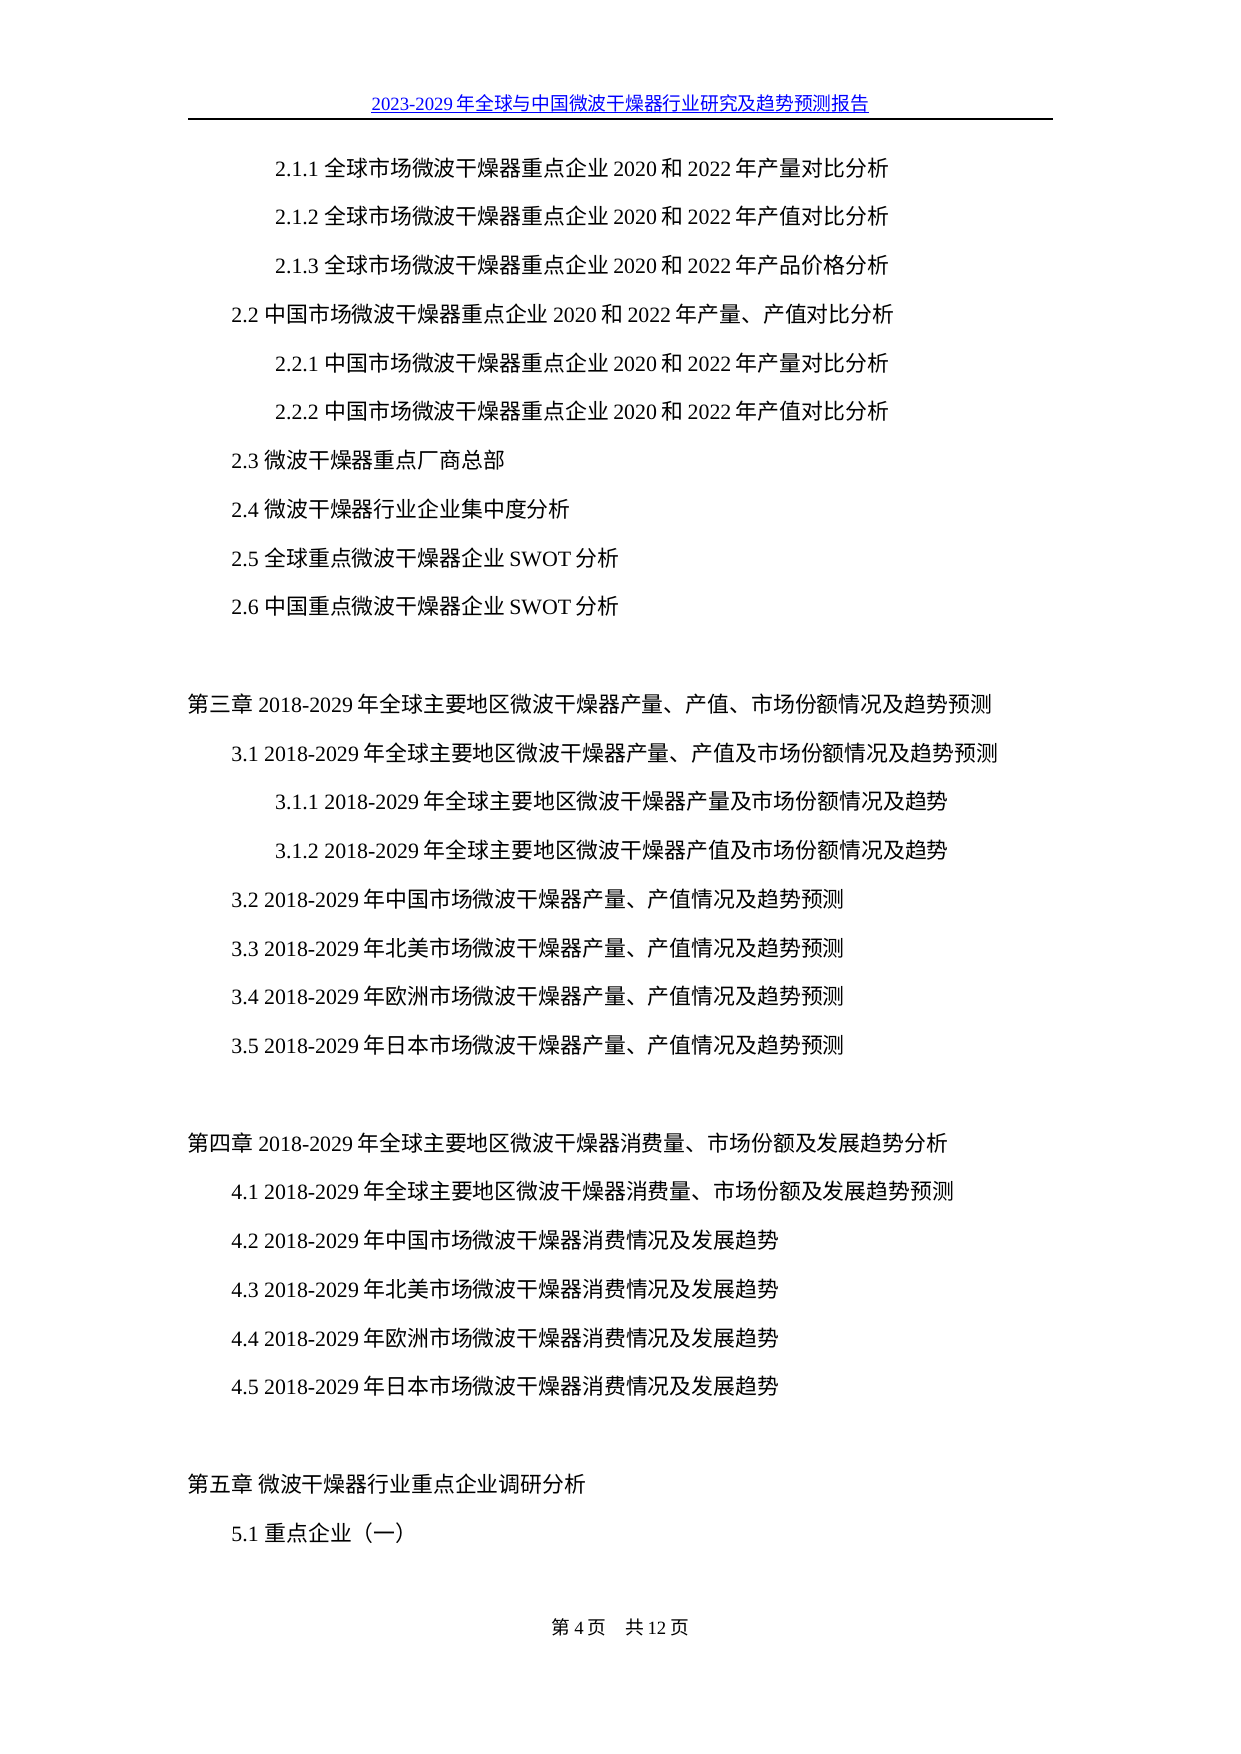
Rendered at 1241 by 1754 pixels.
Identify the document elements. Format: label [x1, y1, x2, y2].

text [187, 150, 1053, 1548]
